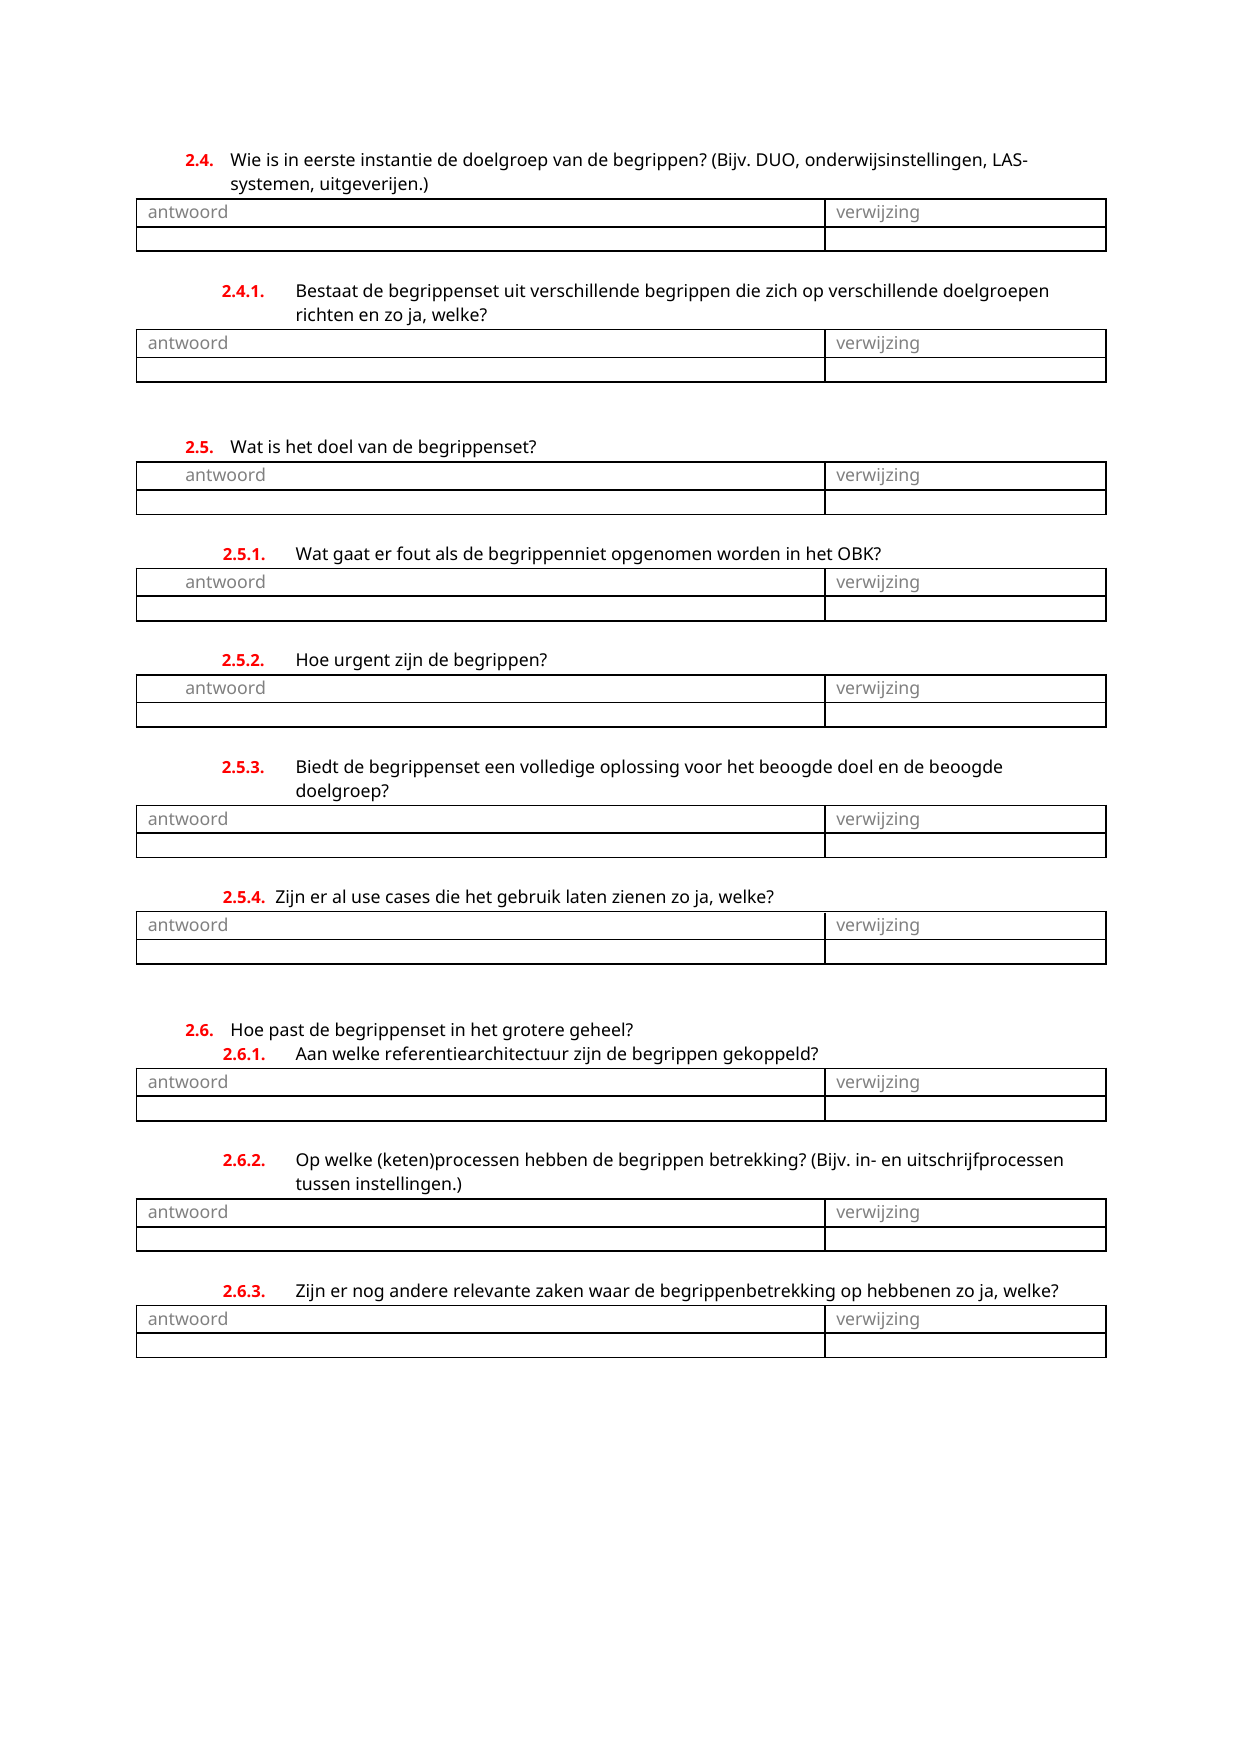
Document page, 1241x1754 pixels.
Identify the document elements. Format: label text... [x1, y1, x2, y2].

table_header verwijzing [826, 330, 1105, 356]
table_header antwoord [137, 1306, 824, 1332]
table_cell [826, 491, 1105, 513]
table_cell [826, 1334, 1105, 1357]
table_cell [826, 228, 1105, 250]
table_header antwoord [137, 1200, 824, 1226]
table_header antwoord [137, 806, 824, 832]
table_cell [137, 1097, 824, 1120]
table_header verwijzing [826, 806, 1105, 832]
list Hoe past de begrippenset in het grotere geheel? [185, 1017, 1092, 1041]
table_cell [137, 1334, 824, 1357]
table_header antwoord [137, 200, 824, 226]
list Biedt de begrippenset een volledige oplossing voor het beoogde doel en de beoogde doelgroep? [222, 754, 1092, 802]
table_cell [826, 703, 1105, 726]
table_header verwijzing [826, 1200, 1105, 1226]
table_header verwijzing [826, 1306, 1105, 1332]
table_header antwoord [137, 676, 824, 702]
table_cell [137, 228, 824, 250]
table_header verwijzing [826, 1069, 1105, 1095]
table_cell [826, 597, 1105, 620]
table_cell [137, 703, 824, 726]
table_cell [137, 1228, 824, 1250]
list Wat gaat er fout als de begrippenniet opgenomen worden in het OBK? [223, 541, 1092, 566]
table_cell [137, 940, 824, 963]
list Zijn er nog andere relevante zaken waar de begrippenbetrekking op hebbenen zo ja, welke? [223, 1278, 1092, 1302]
list Wie is in eerste instantie de doelgroep van de begrippen? (Bijv. DUO, onderwijsinstellingen, LAS-systemen, uitgeverijen.) [185, 148, 1092, 196]
table_cell [826, 834, 1105, 857]
list Hoe urgent zijn de begrippen? [222, 648, 1092, 672]
table_header antwoord [137, 569, 824, 595]
table_cell [826, 1097, 1105, 1120]
table_cell [137, 834, 824, 857]
table_cell [826, 1228, 1105, 1250]
table_header antwoord [137, 912, 825, 939]
list Zijn er al use cases die het gebruik laten zienen zo ja, welke? [223, 884, 1092, 909]
table_header antwoord [137, 330, 824, 356]
table_header antwoord [137, 463, 824, 489]
table_cell [137, 358, 824, 381]
table_cell [826, 940, 1105, 963]
table_header verwijzing [826, 912, 1105, 939]
table_cell [137, 491, 824, 513]
list Bestaat de begrippenset uit verschillende begrippen die zich op verschillende doelgroepen richten en zo ja, welke? [222, 278, 1092, 327]
list Aan welke referentiearchitectuur zijn de begrippen gekoppeld? [223, 1041, 1092, 1066]
list Op welke (keten)processen hebben de begrippen betrekking? (Bijv. in- en uitschrijfprocessen tussen instellingen.) [223, 1148, 1092, 1196]
table_header verwijzing [826, 676, 1105, 702]
table_cell [137, 597, 824, 620]
table_header verwijzing [826, 200, 1105, 226]
table_header verwijzing [826, 463, 1105, 489]
table_cell [826, 358, 1105, 381]
list Wat is het doel van de begrippenset? [185, 435, 1092, 459]
table_header antwoord [137, 1069, 824, 1095]
table_header verwijzing [826, 569, 1105, 595]
